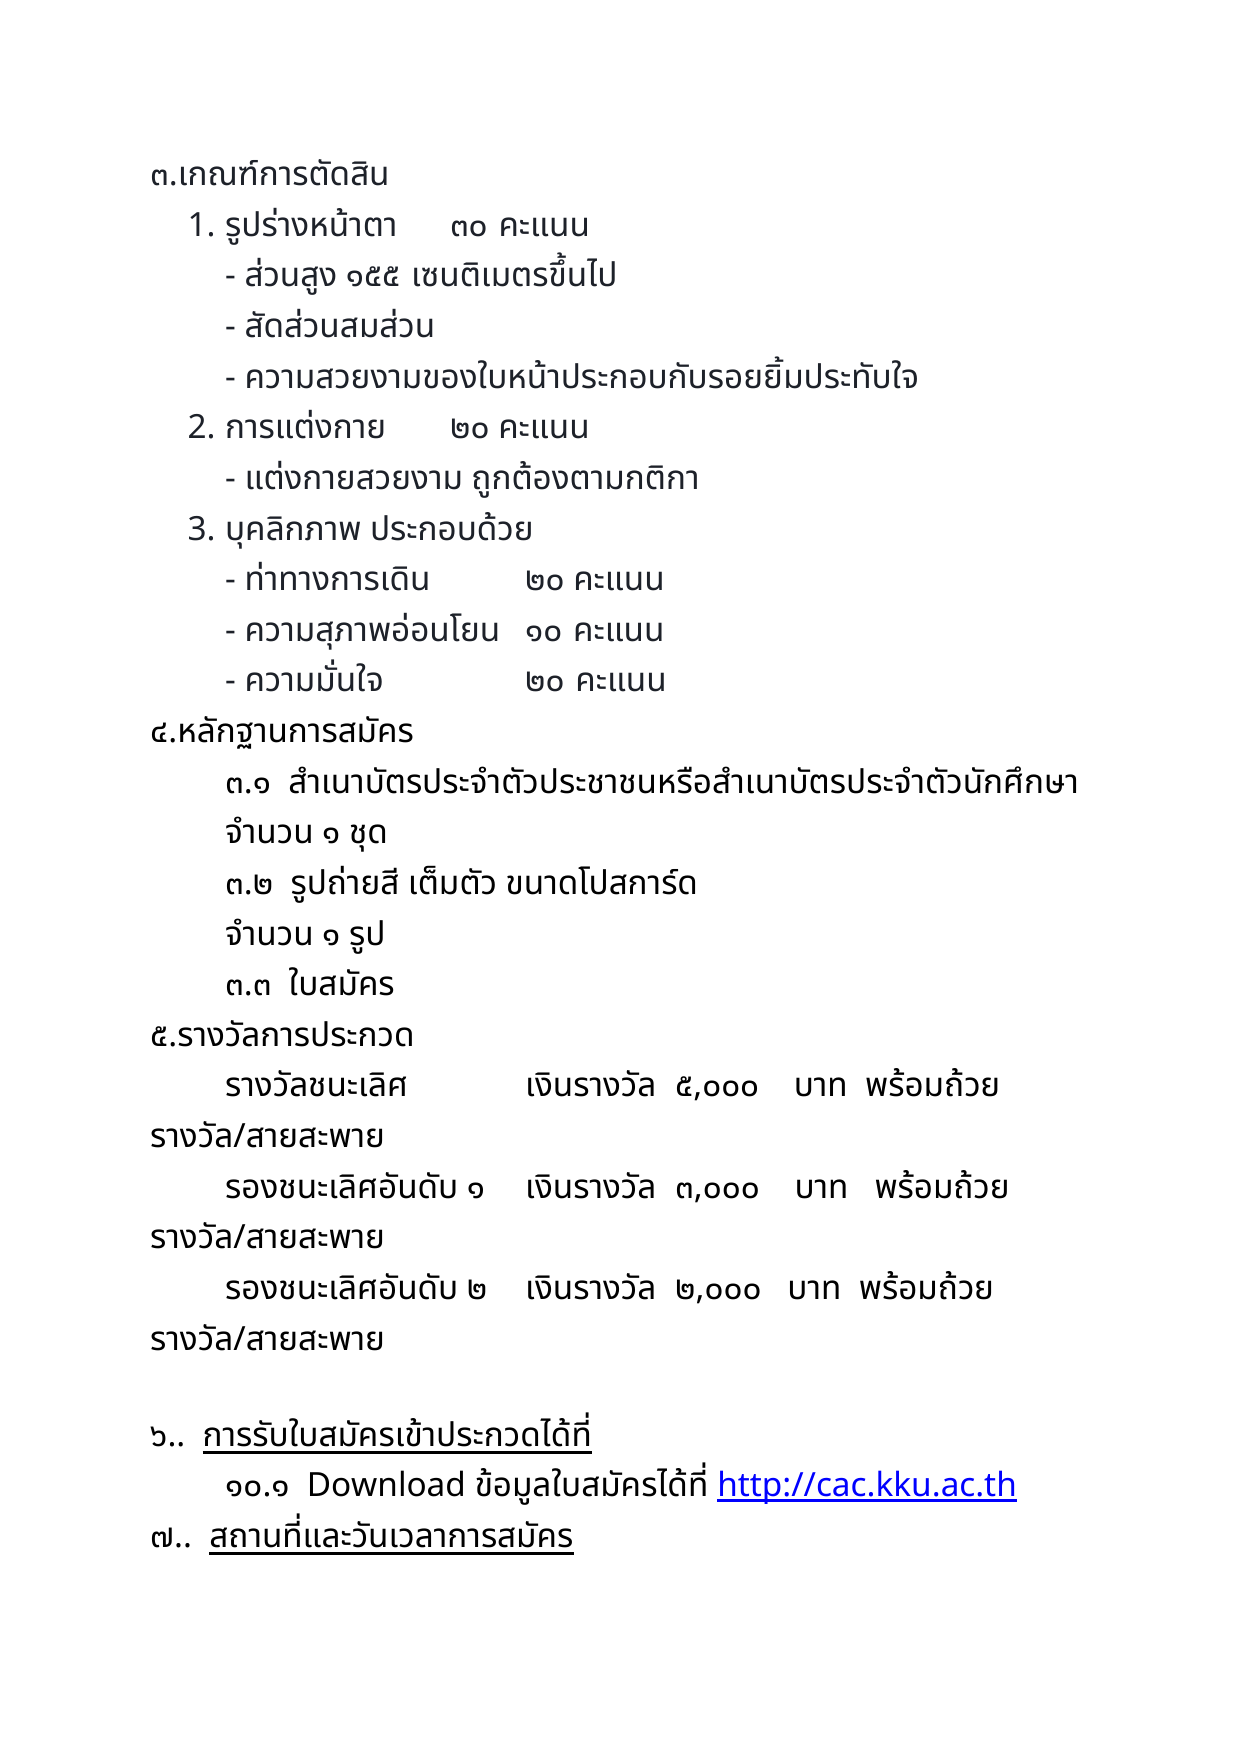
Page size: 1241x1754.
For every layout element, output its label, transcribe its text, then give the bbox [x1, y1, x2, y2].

text รองชนะเลิศอันดับ ๒ เงินรางวัล ๒,๐๐๐ บาท พร้อมถ้วยรางวัล/สายสะพาย [150, 1264, 1090, 1365]
list - แต่งกายสวยงาม ถูกต้องตามกติกา [225, 454, 1090, 504]
text รางวัลชนะเลิศ เงินรางวัล ๕,๐๐๐ บาท พร้อมถ้วยรางวัล/สายสะพาย [150, 1061, 1090, 1162]
text ๓.๑ สำเนาบัตรประจำตัวประชาชนหรือสำเนาบัตรประจำตัวนักศึกษา จำนวน ๑ ชุด [150, 757, 1090, 859]
text ๗.. สถานที่และวันเวลาการสมัคร [150, 1512, 1090, 1562]
text ๔.หลักฐานการสมัคร [150, 707, 1090, 757]
list รูปร่างหน้าตา ๓๐ คะแนน [187, 201, 1090, 251]
text ๑๐.๑ Download ข้อมูลใบสมัครได้ที่ http://cac.kku.ac.th [150, 1461, 1090, 1512]
text ๕.รางวัลการประกวด [150, 1011, 1090, 1061]
list การแต่งกาย ๒๐ คะแนน [187, 403, 1090, 454]
text - ความมั่นใจ ๒๐ คะแนน [225, 656, 1090, 707]
list บุคลิกภาพ ประกอบด้วย [187, 504, 1090, 555]
text ๓.๓ ใบสมัคร [150, 960, 1090, 1011]
text ๓.เกณฑ์การตัดสิน [150, 150, 1090, 201]
text - ท่าทางการเดิน ๒๐ คะแนน [225, 555, 1090, 606]
text - ความสวยงามของใบหน้าประกอบกับรอยยิ้มประทับใจ [225, 352, 1090, 403]
text - ความสุภาพอ่อนโยน ๑๐ คะแนน [225, 606, 1090, 656]
text ๓.๒ รูปถ่ายสี เต็มตัว ขนาดโปสการ์ด จำนวน ๑ รูป [150, 859, 1090, 960]
text ๖.. การรับใบสมัครเข้าประกวดได้ที่ [150, 1410, 1090, 1461]
text - สัดส่วนสมส่วน [225, 302, 1090, 352]
text - ส่วนสูง ๑๕๕ เซนติเมตรขึ้นไป [225, 251, 1090, 302]
text รองชนะเลิศอันดับ ๑ เงินรางวัล ๓,๐๐๐ บาท พร้อมถ้วยรางวัล/สายสะพาย [150, 1162, 1090, 1264]
